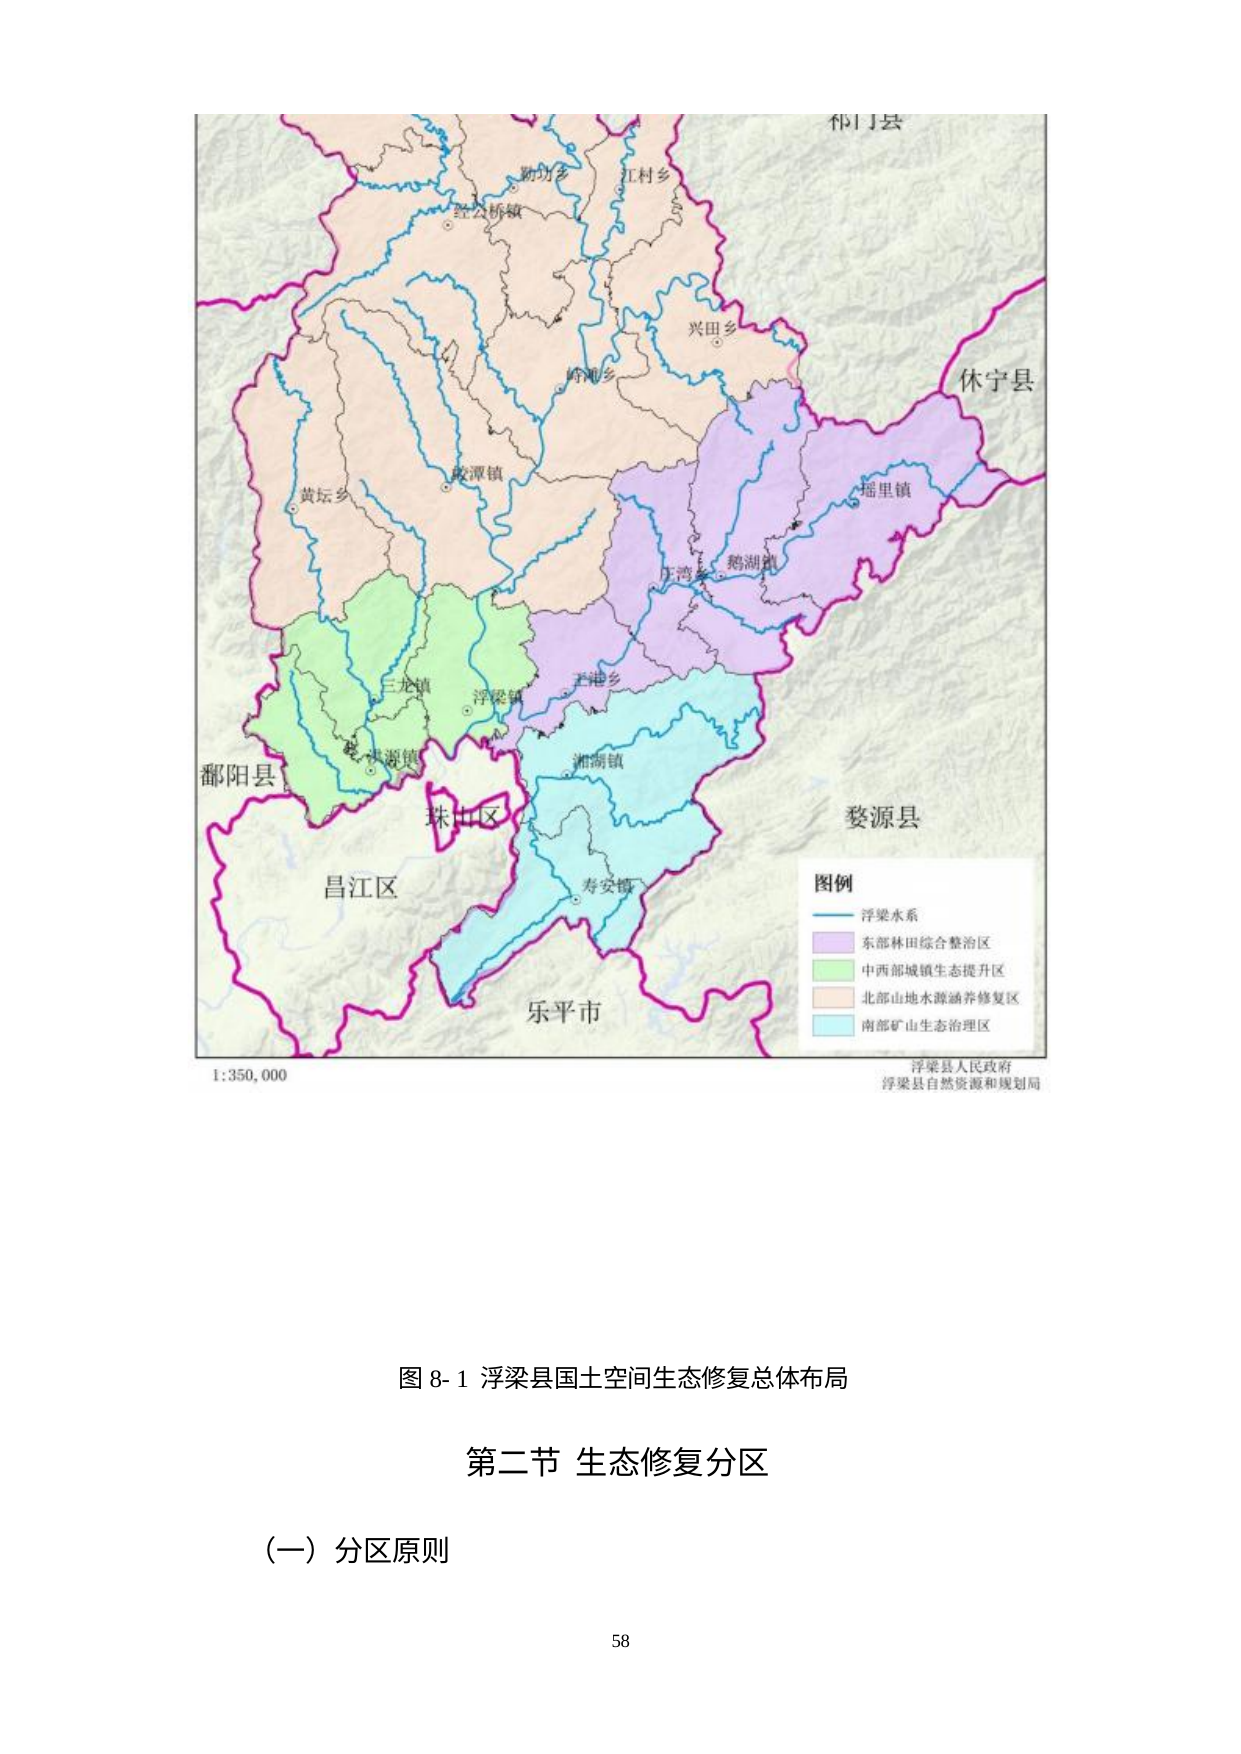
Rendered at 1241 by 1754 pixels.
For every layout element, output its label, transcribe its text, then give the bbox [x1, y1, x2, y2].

picture [187, 114, 1052, 1093]
text 图 8- 1 浮梁县国土空间生态修复总体布局 [398, 1362, 1054, 1393]
text （一）分区原则 [248, 1532, 1054, 1569]
text 第二节 生态修复分区 [465, 1442, 1054, 1483]
